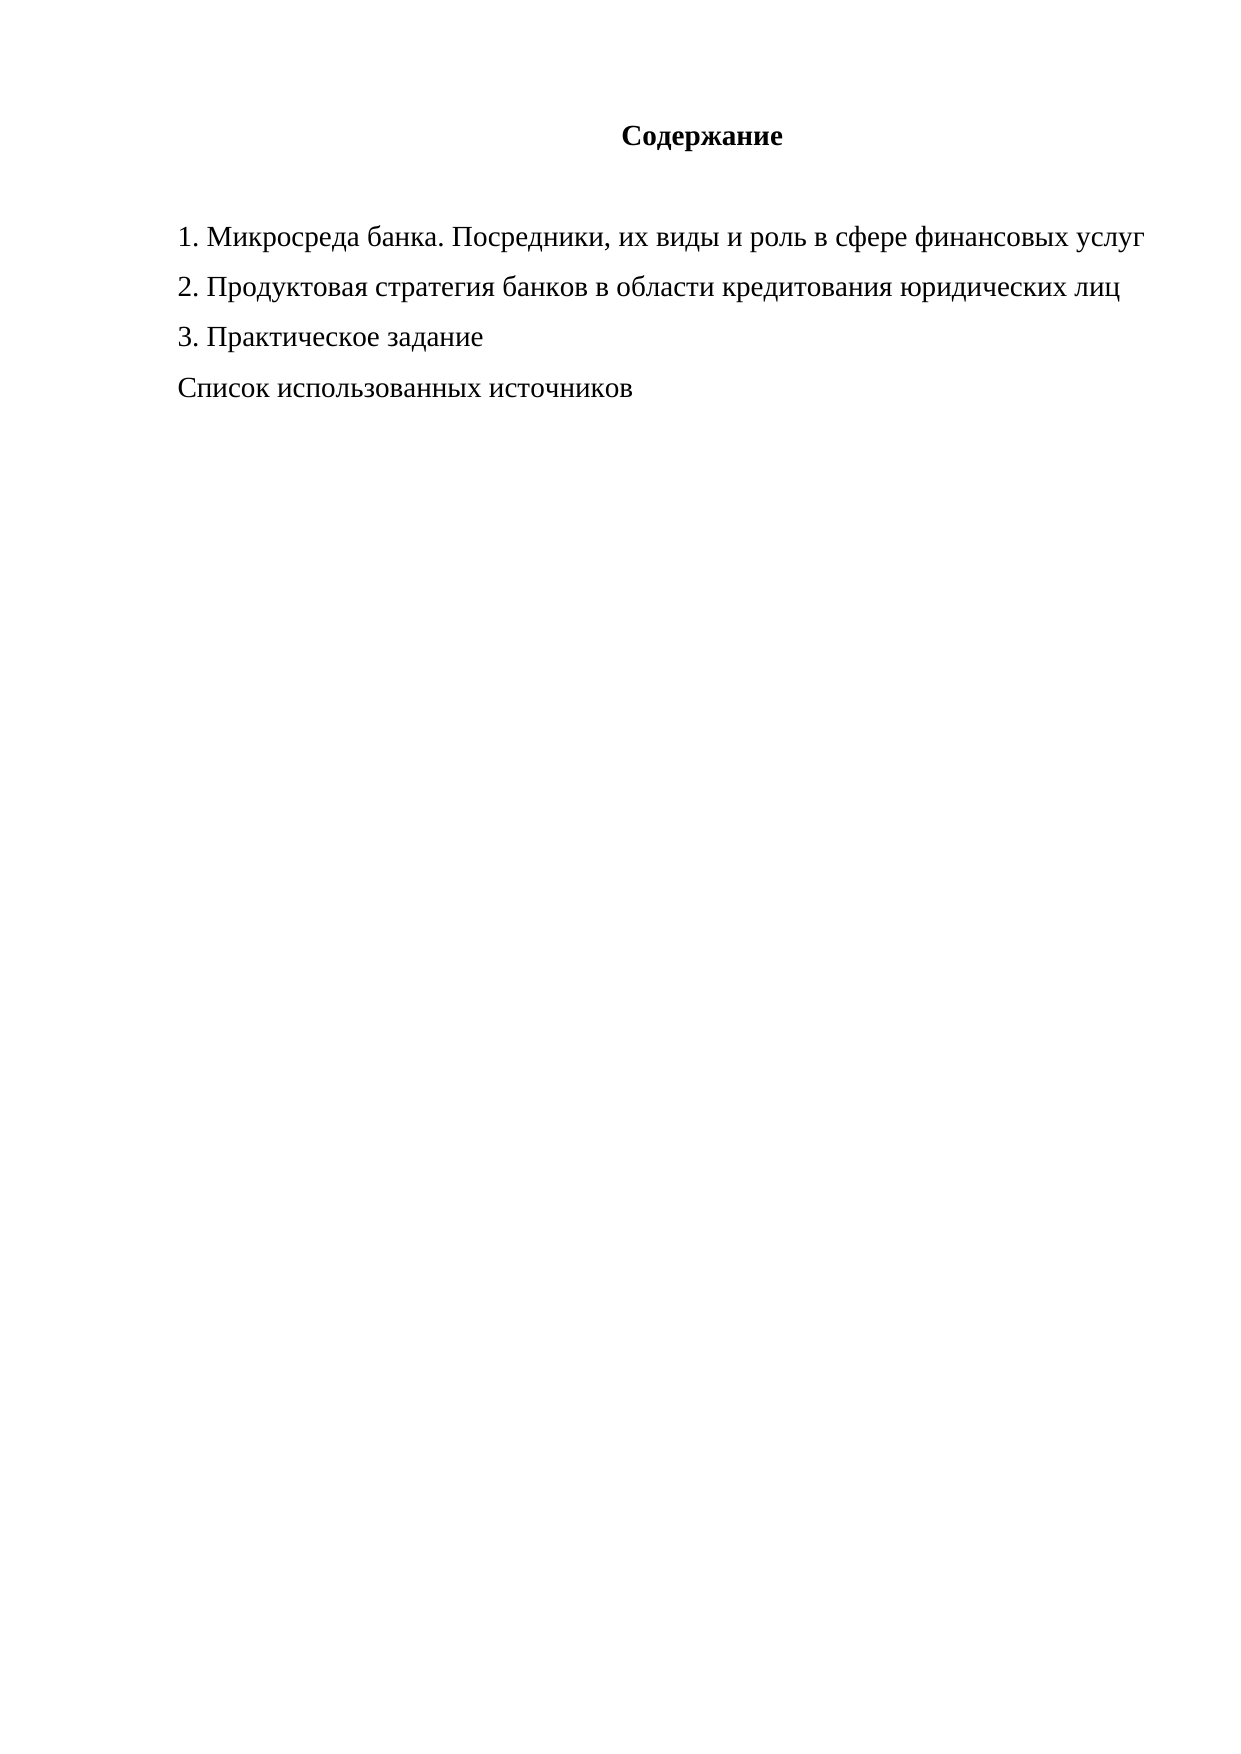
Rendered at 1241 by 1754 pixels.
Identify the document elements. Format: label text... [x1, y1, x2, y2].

text 3. Практическое задание [177, 319, 1152, 353]
text Содержание [177, 118, 1152, 152]
text Список использованных источников [177, 370, 1152, 403]
text 1. Микросреда банка. Посредники, их виды и роль в сфере финансовых услуг [177, 219, 1152, 252]
text 2. Продуктовая стратегия банков в области кредитования юридических лиц [177, 269, 1152, 303]
